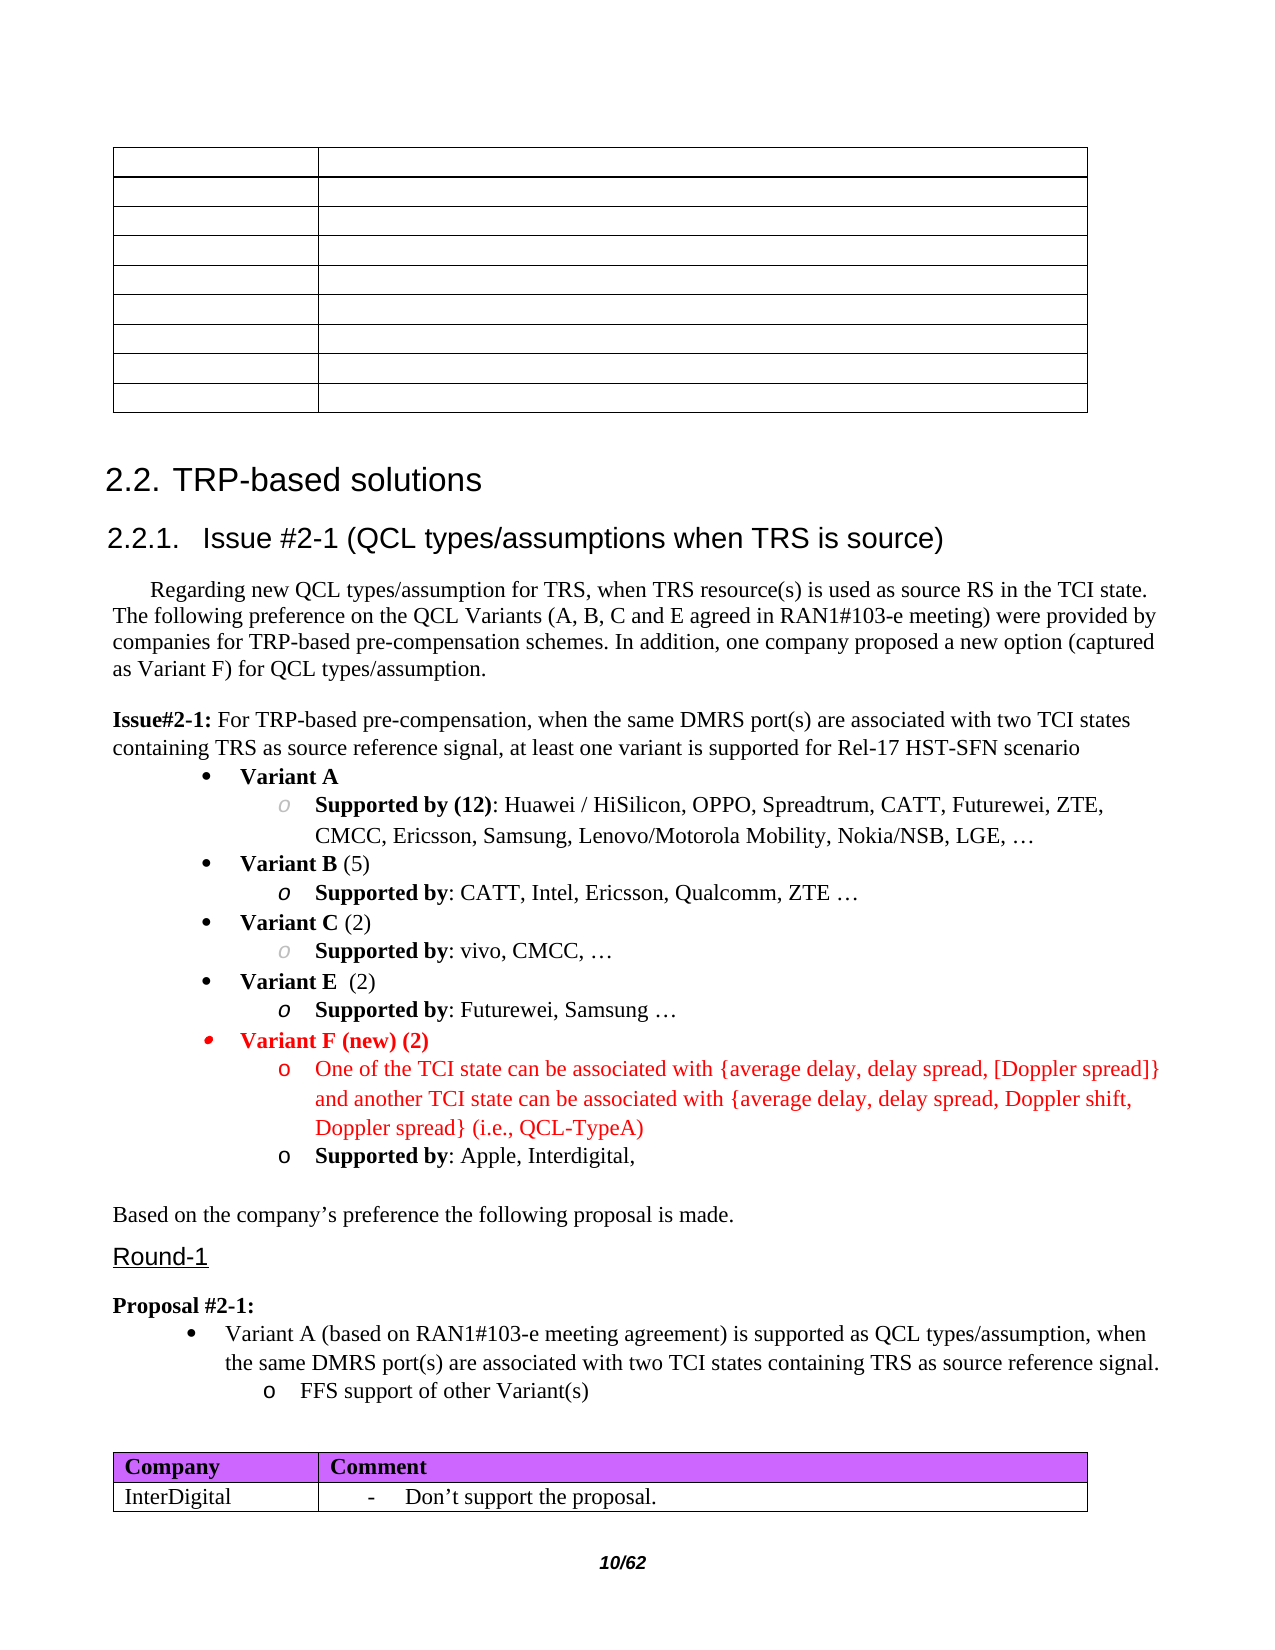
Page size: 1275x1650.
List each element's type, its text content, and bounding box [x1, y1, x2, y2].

text Regarding new QCL types/assumption for TRS, when TRS resource(s) is used as source RS in the TCI state. The following preference on the QCL Variants (A, B, C and E agreed in RAN1#103-e meeting) were provided by companies for TRP-based pre-compensation schemes. In addition, one company proposed a new option (captured as Variant F) for QCL types/assumption. [112, 576, 1172, 681]
list Variant C (2) [202, 909, 1172, 935]
table_cell [319, 207, 1087, 235]
text Based on the company’s preference the following proposal is made. [112, 1201, 1172, 1227]
table_cell InterDigital [114, 1483, 318, 1511]
table_cell [319, 236, 1087, 265]
table_cell [319, 384, 1087, 412]
list Supported by (12): Huawei / HiSilicon, OPPO, Spreadtrum, CATT, Futurewei, ZTE, CMCC, Ericsson, Samsung, Lenovo/Motorola Mobility, Nokia/NSB, LGE, … [277, 791, 1172, 848]
table_cell [114, 148, 318, 176]
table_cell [319, 1483, 1087, 1511]
list Supported by: Apple, Interdigital, [277, 1142, 1172, 1171]
table_cell [319, 148, 1087, 176]
list Supported by: Futurewei, Samsung … [277, 996, 1172, 1024]
list FFS support of other Variant(s) [262, 1377, 1172, 1405]
table_cell [114, 266, 318, 294]
list Variant B (5) [202, 850, 1172, 876]
subtitle Round-1 [112, 1242, 1172, 1271]
list Variant E (2) [202, 968, 1172, 994]
table_cell [319, 295, 1087, 324]
table_cell [114, 384, 318, 412]
subtitle Issue #2-1 (QCL types/assumptions when TRS is source) [107, 521, 1172, 554]
table_cell [114, 295, 318, 324]
subtitle TRP-based solutions [105, 461, 1172, 499]
list Supported by: CATT, Intel, Ericsson, Qualcomm, ZTE … [277, 878, 1172, 907]
list Variant F (new) (2) [202, 1027, 1172, 1053]
table_cell [114, 236, 318, 265]
list One of the TCI state can be associated with {average delay, delay spread, [Doppler spread]} and another TCI state can be associated with {average delay, delay spread, Doppler shift, Doppler spread} (i.e., QCL-TypeA) [277, 1055, 1172, 1140]
list Supported by: vivo, CMCC, … [277, 937, 1172, 966]
table_cell [114, 354, 318, 383]
list Variant A (based on RAN1#103-e meeting agreement) is supported as QCL types/assumption, when the same DMRS port(s) are associated with two TCI states containing TRS as source reference signal. [187, 1320, 1172, 1375]
text Issue#2-1: For TRP-based pre-compensation, when the same DMRS port(s) are associated with two TCI states containing TRS as source reference signal, at least one variant is supported for Rel-17 HST-SFN scenario [112, 706, 1172, 761]
list Variant A [202, 763, 1172, 789]
table_header Company [114, 1453, 318, 1482]
table_cell [114, 178, 318, 206]
text Proposal #2-1: [112, 1292, 1172, 1318]
table_cell [114, 207, 318, 235]
table_cell [319, 354, 1087, 383]
table_cell [319, 325, 1087, 353]
table_header Comment [319, 1453, 1087, 1482]
table_cell [114, 325, 318, 353]
table_cell [319, 266, 1087, 294]
table_cell [319, 178, 1087, 206]
